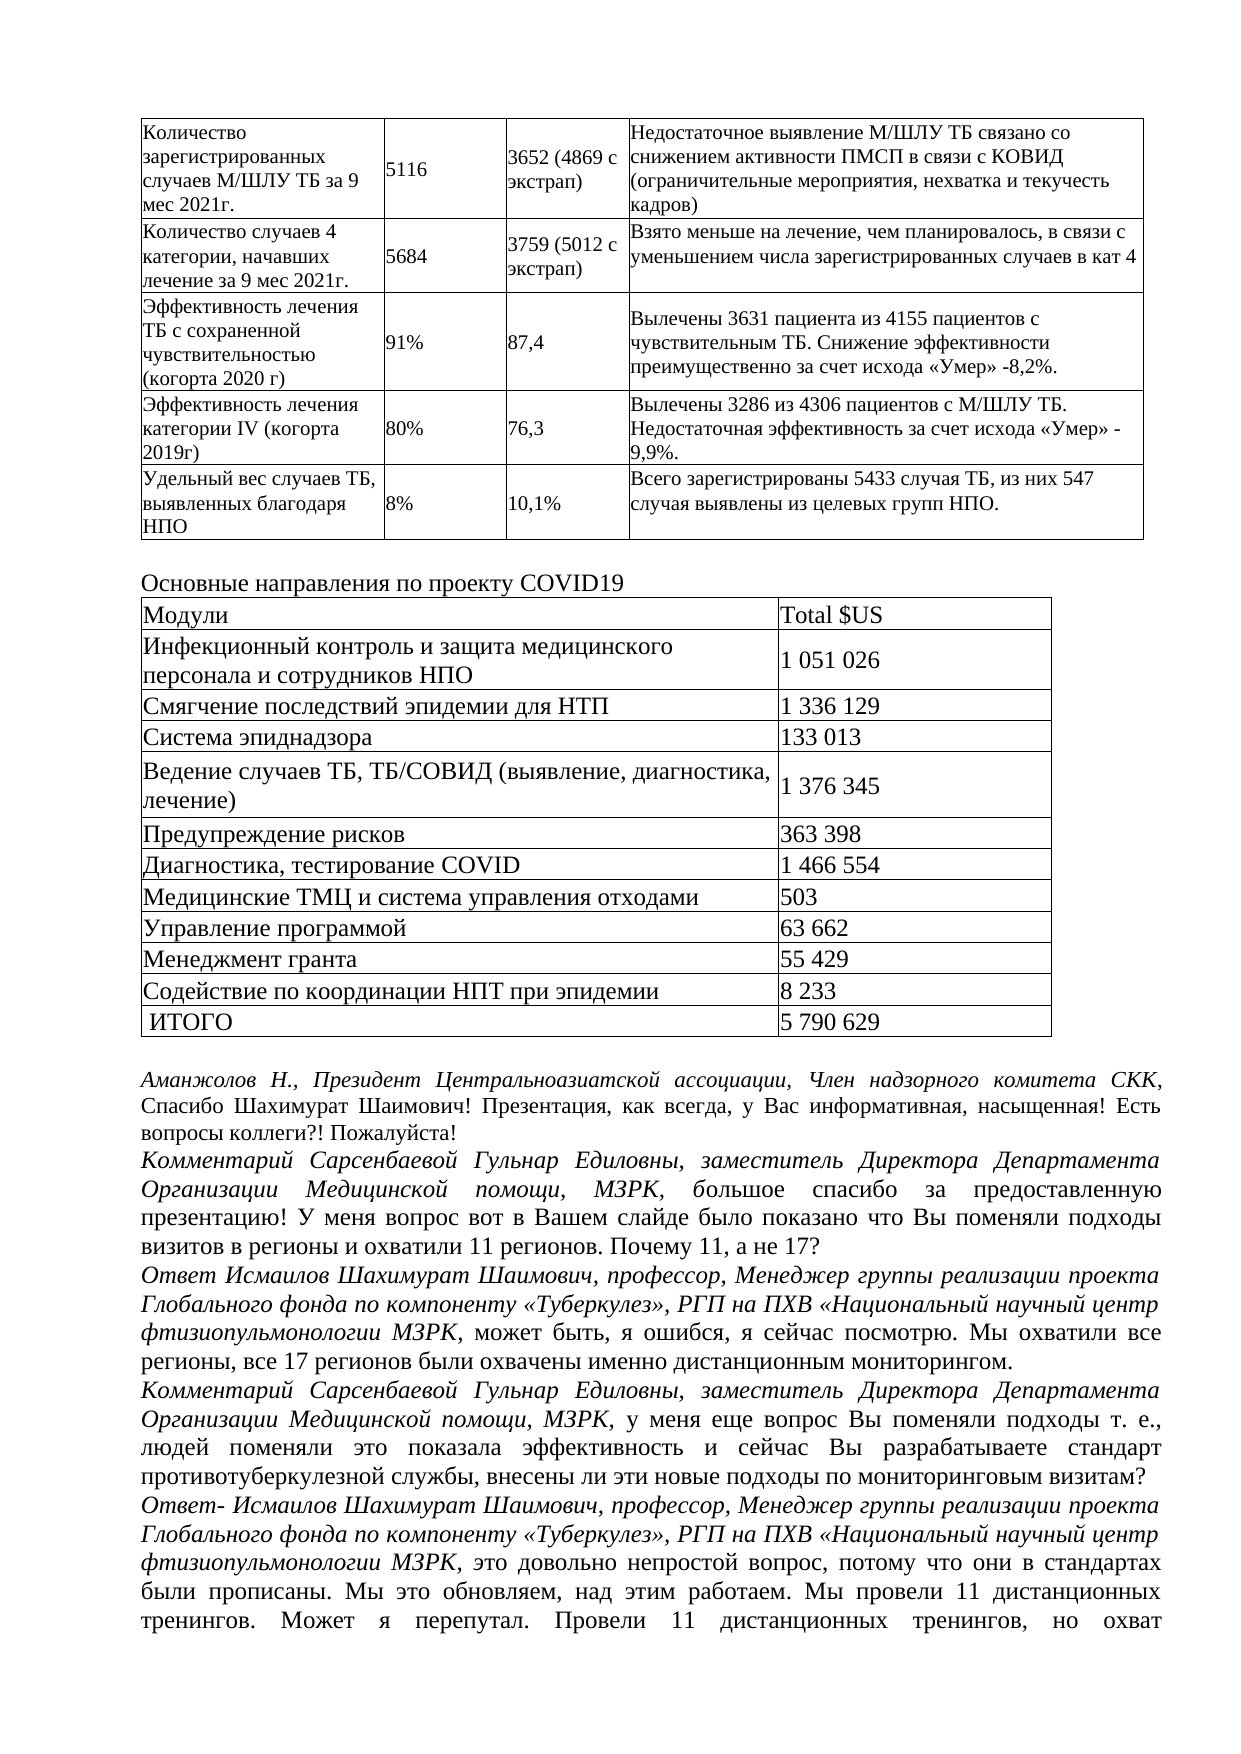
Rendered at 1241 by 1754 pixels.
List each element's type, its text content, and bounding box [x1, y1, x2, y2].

table_cell 76,3 [507, 391, 629, 464]
table_cell ИТОГО [142, 1006, 778, 1036]
text Комментарий Сарсенбаевой Гульнар Едиловны, заместитель Директора Департамента Организации Медицинской помощи, МЗРК, большое спасибо за предоставленную презентацию! У меня вопрос вот в Вашем слайде было показано что Вы поменяли подходы визитов в регионы и охватили 11 регионов. Почему 11, а не 17? [141, 1145, 1162, 1260]
table_cell Удельный вес случаев ТБ, выявленных благодаря НПО [142, 465, 384, 538]
table_cell Количество зарегистрированных случаев М/ШЛУ ТБ за 9 мес 2021г. [142, 119, 384, 217]
table_cell 133 013 [779, 721, 1051, 751]
table_cell 1 336 129 [779, 690, 1051, 720]
table_cell 80% [385, 391, 506, 464]
text Ответ Исмаилов Шахимурат Шаимович, профессор, Менеджер группы реализации проекта Глобального фонда по компоненту «Туберкулез», РГП на ПХВ «Национальный научный центр фтизиопульмонологии МЗРК, может быть, я ошибся, я сейчас посмотрю. Мы охватили все регионы, все 17 регионов были охвачены именно дистанционным мониторингом. [141, 1260, 1162, 1375]
text Аманжолов Н., Президент Центральноазиатской ассоциации, Член надзорного комитета СКК, Спасибо Шахимурат Шаимович! Презентация, как всегда, у Вас информативная, насыщенная! Есть вопросы коллеги?! Пожалуйста! [141, 1066, 1162, 1145]
table_cell 3759 (5012 с экстрап) [507, 219, 629, 292]
table_cell Система эпиднадзора [142, 721, 778, 751]
table_cell 91% [385, 293, 506, 390]
table_cell Предупреждение рисков [142, 818, 778, 848]
table_cell Всего зарегистрированы 5433 случая ТБ, из них 547 случая выявлены из целевых групп НПО. [630, 465, 1143, 538]
table_cell Количество случаев 4 категории, начавших лечение за 9 мес 2021г. [142, 219, 384, 292]
table_cell 1 376 345 [779, 752, 1051, 817]
table_cell 10,1% [507, 465, 629, 538]
table_header Модули [142, 598, 778, 628]
table_cell 1 466 554 [779, 849, 1051, 879]
table_cell Содействие по координации НПТ при эпидемии [142, 974, 778, 1005]
table_cell Смягчение последствий эпидемии для НТП [142, 690, 778, 720]
table_cell Недостаточное выявление М/ШЛУ ТБ связано со снижением активности ПМСП в связи с КОВИД (ограничительные мероприятия, нехватка и текучесть кадров) [630, 119, 1143, 217]
table_cell Диагностика, тестирование COVID [142, 849, 778, 879]
table_cell 3652 (4869 с экстрап) [507, 119, 629, 217]
table_cell Вылечены 3286 из 4306 пациентов с М/ШЛУ ТБ. Недостаточная эффективность за счет исхода «Умер» -9,9%. [630, 391, 1143, 464]
table_cell 5 790 629 [779, 1006, 1051, 1036]
table_cell Взято меньше на лечение, чем планировалось, в связи с уменьшением числа зарегистрированных случаев в кат 4 [630, 219, 1143, 292]
table_cell 5684 [385, 219, 506, 292]
text Основные направления по проекту COVID19 [141, 568, 1162, 597]
text Комментарий Сарсенбаевой Гульнар Едиловны, заместитель Директора Департамента Организации Медицинской помощи, МЗРК, у меня еще вопрос Вы поменяли подходы т. е., людей поменяли это показала эффективность и сейчас Вы разрабатываете стандарт противотуберкулезной службы, внесены ли эти новые подходы по мониторинговым визитам? [141, 1375, 1162, 1490]
table_cell Управление программой [142, 912, 778, 942]
table_cell 363 398 [779, 818, 1051, 848]
table_cell Инфекционный контроль и защита медицинского персонала и сотрудников НПО [142, 630, 778, 688]
table_cell Медицинские ТМЦ и система управления отходами [142, 880, 778, 911]
table_cell 5116 [385, 119, 506, 217]
table_cell 8% [385, 465, 506, 538]
table_cell 55 429 [779, 943, 1051, 973]
table_cell 503 [779, 880, 1051, 911]
table_cell Менеджмент гранта [142, 943, 778, 973]
table_header Total $US [779, 598, 1051, 628]
table_cell 87,4 [507, 293, 629, 390]
table_cell Эффективность лечения категории IV (когорта 2019г) [142, 391, 384, 464]
table_cell 1 051 026 [779, 630, 1051, 688]
table_cell 8 233 [779, 974, 1051, 1005]
table_cell Вылечены 3631 пациента из 4155 пациентов с чувствительным ТБ. Снижение эффективности преимущественно за счет исхода «Умер» -8,2%. [630, 293, 1143, 390]
table_cell Эффективность лечения ТБ с сохраненной чувствительностью (когорта 2020 г) [142, 293, 384, 390]
table_cell Ведение случаев ТБ, ТБ/СОВИД (выявление, диагностика, лечение) [142, 752, 778, 817]
table_cell 63 662 [779, 912, 1051, 942]
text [141, 1490, 1162, 1634]
